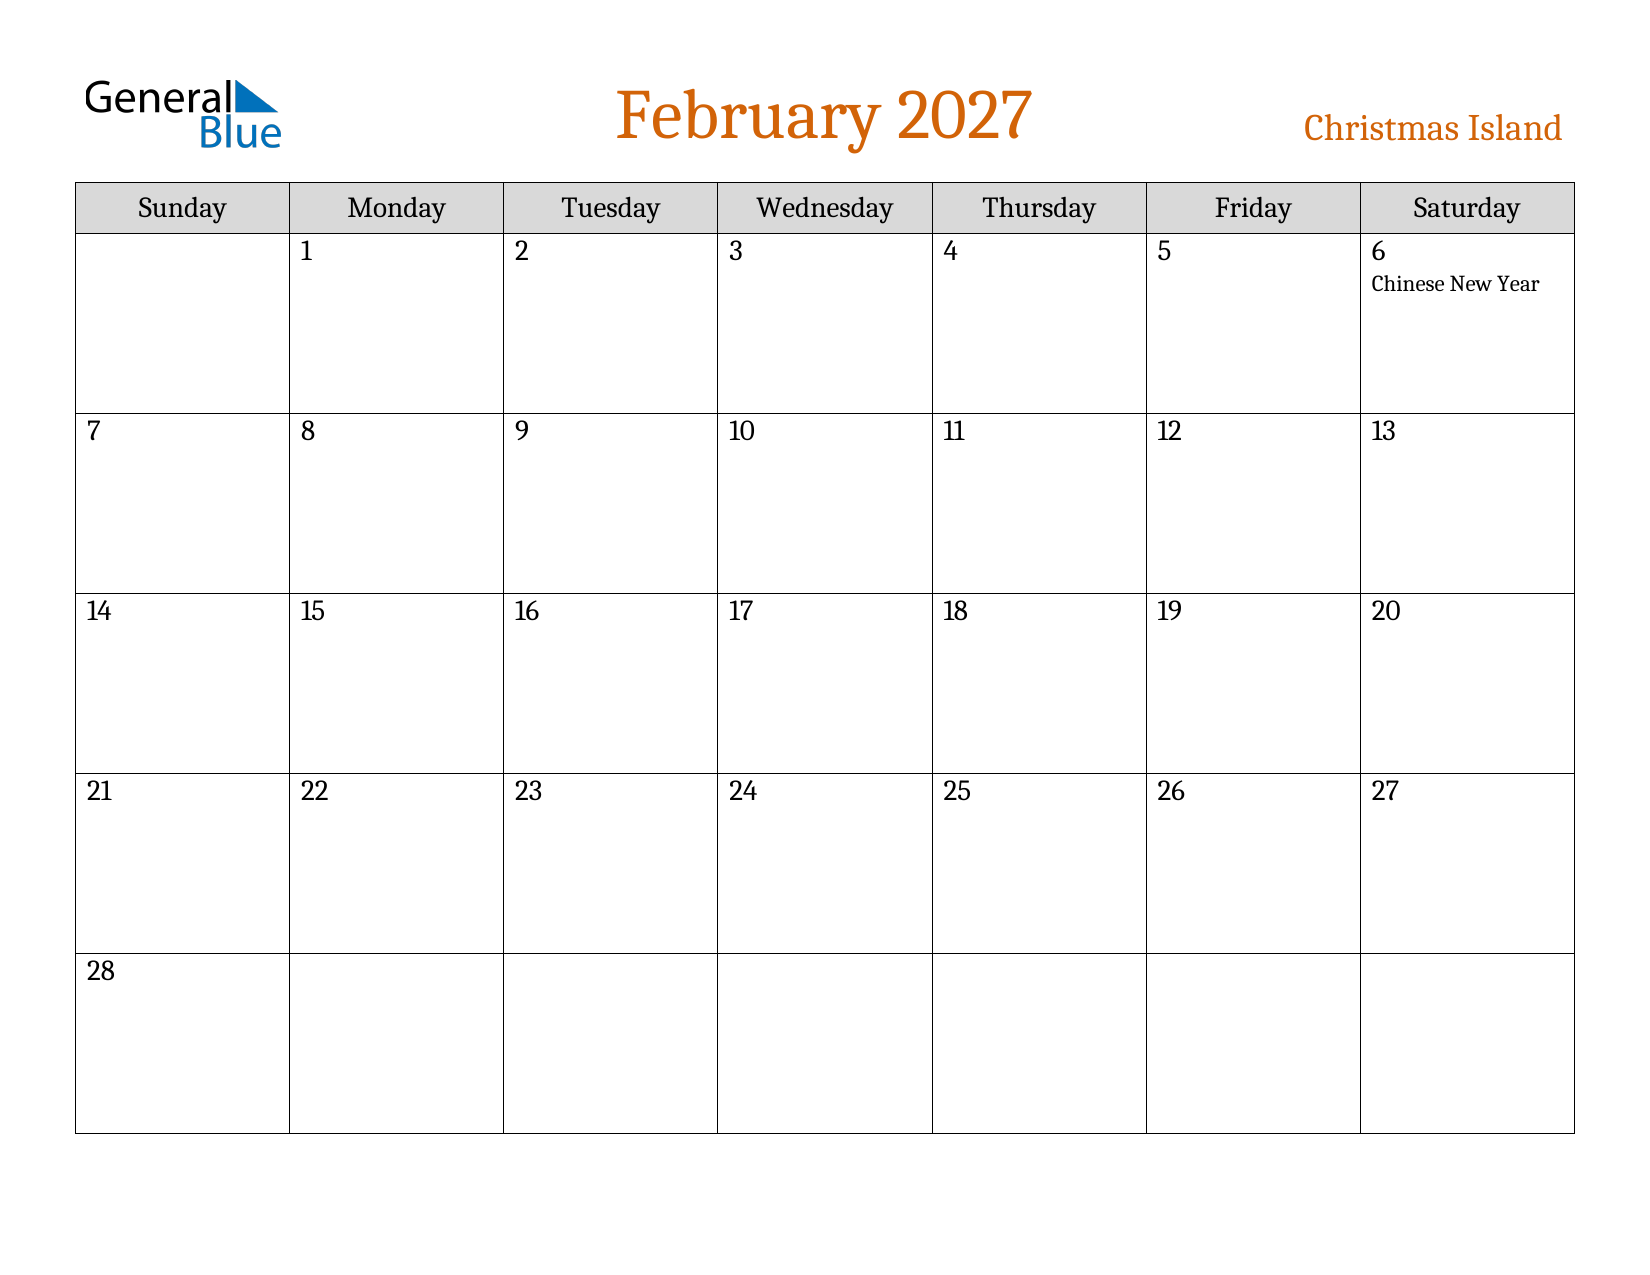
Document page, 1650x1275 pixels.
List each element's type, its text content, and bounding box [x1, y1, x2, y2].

table_cell [1361, 810, 1574, 953]
table_cell [504, 270, 717, 413]
table_cell Sunday [76, 183, 289, 233]
table_cell [718, 270, 932, 413]
table_cell [933, 810, 1146, 953]
table_cell [290, 954, 503, 990]
table_cell 28 [76, 954, 289, 990]
table_cell [1147, 954, 1360, 990]
table_cell [290, 810, 503, 953]
table_cell [76, 270, 289, 413]
table_cell 18 [933, 594, 1146, 630]
table_cell 14 [76, 594, 289, 630]
table_cell [1147, 990, 1360, 1133]
table_cell [290, 450, 503, 593]
table_cell 25 [933, 774, 1146, 810]
table_cell [933, 270, 1146, 413]
table_cell Wednesday [718, 183, 932, 233]
table_cell [1147, 630, 1360, 773]
table_cell [76, 450, 289, 593]
table_cell [1147, 450, 1360, 593]
table_cell Tuesday [504, 183, 717, 233]
table_cell 9 [504, 414, 717, 450]
table_cell [1147, 810, 1360, 953]
table_cell [290, 990, 503, 1133]
table_cell Friday [1147, 183, 1360, 233]
table_cell [1361, 630, 1574, 773]
table_cell [718, 450, 932, 593]
table_cell 2 [504, 234, 717, 270]
table_cell [1361, 450, 1574, 593]
table_cell [76, 810, 289, 953]
table_cell 21 [76, 774, 289, 810]
table_cell [504, 810, 717, 953]
table_cell 1 [290, 234, 503, 270]
table_cell 17 [718, 594, 932, 630]
table_cell 26 [1147, 774, 1360, 810]
table_cell [1361, 954, 1574, 990]
table_cell [504, 954, 717, 990]
table_cell [933, 954, 1146, 990]
table_cell [718, 990, 932, 1133]
table_header Christmas Island [1146, 75, 1574, 182]
table_cell 3 [718, 234, 932, 270]
table_header [76, 75, 503, 182]
table_cell 16 [504, 594, 717, 630]
table_cell [1361, 990, 1574, 1133]
table_cell [504, 630, 717, 773]
table_cell 10 [718, 414, 932, 450]
picture [86, 80, 281, 148]
table_cell 5 [1147, 234, 1360, 270]
table_cell [933, 630, 1146, 773]
table_cell 7 [76, 414, 289, 450]
table_cell 27 [1361, 774, 1574, 810]
table_cell [76, 630, 289, 773]
table_cell Saturday [1361, 183, 1574, 233]
table_cell Thursday [933, 183, 1146, 233]
table_cell [76, 234, 289, 270]
table_cell [718, 810, 932, 953]
table_cell [290, 270, 503, 413]
table_cell 22 [290, 774, 503, 810]
table_cell 11 [933, 414, 1146, 450]
table_header February 2027 [504, 75, 1146, 182]
table_cell [504, 990, 717, 1133]
table_cell 19 [1147, 594, 1360, 630]
table_cell 4 [933, 234, 1146, 270]
table_cell [504, 450, 717, 593]
table_cell 15 [290, 594, 503, 630]
table_cell [718, 630, 932, 773]
table_cell [76, 990, 289, 1133]
table_cell 6 [1361, 234, 1574, 270]
table_cell 12 [1147, 414, 1360, 450]
table_cell Monday [290, 183, 503, 233]
table_cell Chinese New Year [1361, 270, 1574, 413]
table_cell [290, 630, 503, 773]
table_cell 13 [1361, 414, 1574, 450]
table_cell 24 [718, 774, 932, 810]
table_cell 23 [504, 774, 717, 810]
table_cell 20 [1361, 594, 1574, 630]
table_cell [718, 954, 932, 990]
table_cell 8 [290, 414, 503, 450]
table_cell [1147, 270, 1360, 413]
table_cell [933, 450, 1146, 593]
table_cell [933, 990, 1146, 1133]
